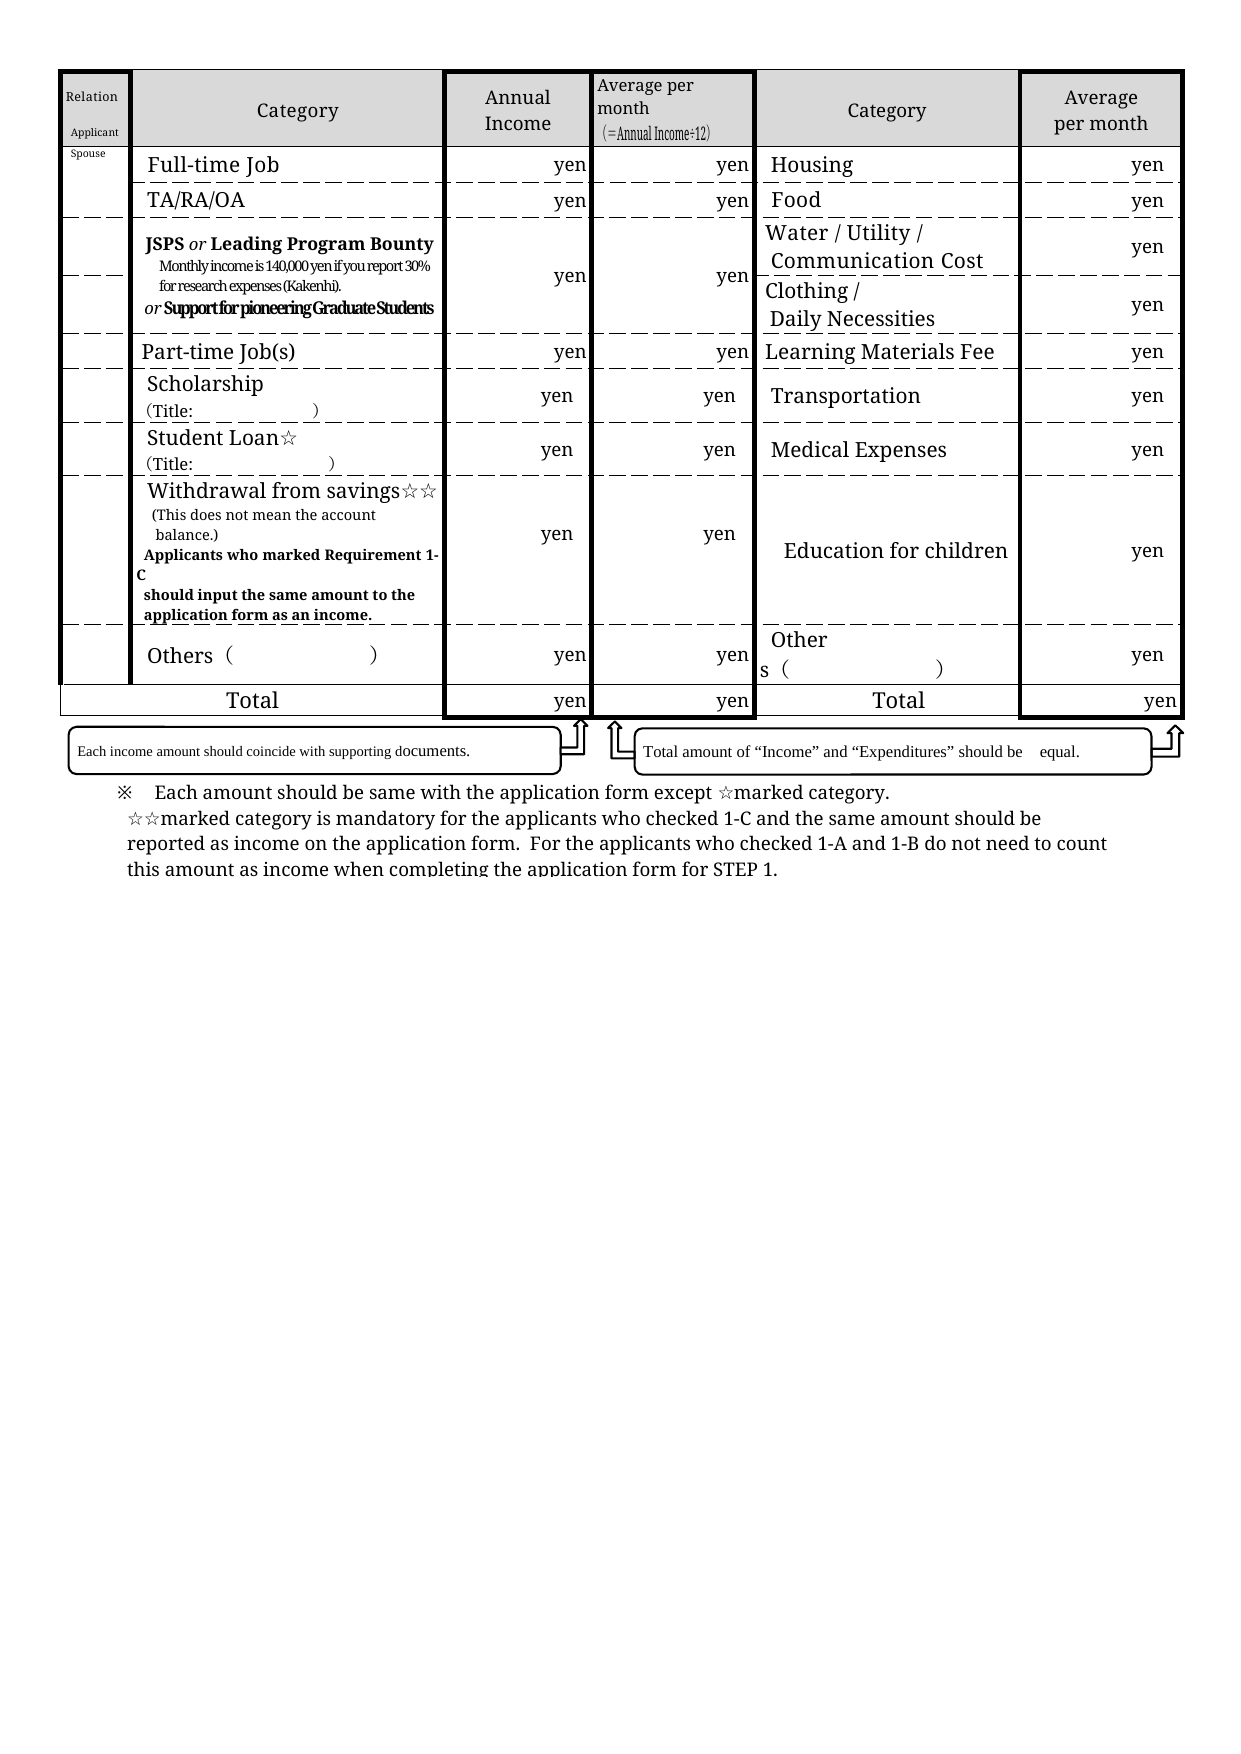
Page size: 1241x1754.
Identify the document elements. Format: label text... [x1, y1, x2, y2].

table_cell Food [757, 182, 1018, 217]
table_cell yen [1022, 368, 1180, 422]
table_cell yen [594, 685, 752, 715]
table_cell Others（ ） [757, 624, 1018, 684]
table_cell Annual Income [447, 74, 589, 146]
table_cell Category [133, 70, 442, 146]
table_cell Water / Utility / Communication Cost [757, 217, 1018, 275]
table_cell Relation [63, 74, 128, 146]
table_cell Student Loan☆ （Title: ） [133, 422, 442, 475]
table_cell [63, 182, 128, 217]
table_cell [63, 475, 128, 624]
table_cell Education for children [757, 475, 1018, 624]
table_cell yen [447, 147, 589, 182]
table_cell Total [757, 685, 1018, 715]
table_cell yen [594, 475, 752, 624]
table_cell Withdrawal from savings☆☆ (This does not mean the account balance.) Applicants who marked Requirement 1-C should input the same amount to the application form as an income. [133, 475, 442, 624]
table_cell Total [61, 684, 442, 715]
table_cell Clothing / Daily Necessities [757, 275, 1018, 333]
table_cell Transportation [757, 368, 1018, 422]
table_cell yen [594, 147, 752, 182]
table_cell Part-time Job(s) [133, 333, 442, 368]
table_cell yen [594, 333, 752, 368]
table_cell yen [447, 333, 589, 368]
table_cell TA/RA/OA [133, 182, 442, 217]
table_cell Housing [757, 147, 1018, 182]
table_cell [63, 217, 128, 275]
table_cell yen [594, 368, 752, 422]
table_cell yen [447, 182, 589, 217]
table_cell [63, 275, 128, 333]
table_cell [63, 422, 128, 475]
table_cell Scholarship （Title: ） [133, 368, 442, 422]
table_cell Medical Expenses [757, 422, 1018, 475]
table_cell Others（ ） [133, 624, 442, 684]
table_cell yen [1022, 685, 1180, 715]
table_cell yen [447, 685, 589, 715]
table_cell yen [447, 422, 589, 475]
table_cell yen [594, 422, 752, 475]
table_cell yen [594, 182, 752, 217]
table_cell yen [447, 368, 589, 422]
table_cell yen [447, 475, 589, 624]
table_cell [63, 624, 128, 684]
table_cell yen [1022, 147, 1180, 182]
table_cell Full-time Job [133, 147, 442, 182]
table_cell yen [1022, 333, 1180, 368]
table_cell Learning Materials Fee [757, 333, 1018, 368]
table_cell yen [447, 217, 589, 333]
table_cell [63, 368, 128, 422]
table_cell yen [1022, 217, 1180, 275]
table_cell yen [1022, 475, 1180, 624]
table_cell yen [594, 217, 752, 333]
table_cell yen [1022, 422, 1180, 475]
table_cell Average per month [1022, 74, 1180, 146]
table_cell Average per month （＝Annual Income÷12） [594, 74, 752, 146]
table_cell Category [757, 70, 1018, 146]
table_cell [63, 333, 128, 368]
table_cell yen [1022, 182, 1180, 217]
table_cell [63, 147, 128, 182]
table_cell yen [447, 624, 589, 684]
table_cell yen [1022, 275, 1180, 333]
table_cell yen [594, 624, 752, 684]
table_cell yen [1022, 624, 1180, 684]
table_cell JSPS or Leading Program Bounty Monthly income is 140,000 yen if you report 30% for research expenses (Kakenhi). or Support for pioneering Graduate Students [133, 217, 442, 333]
